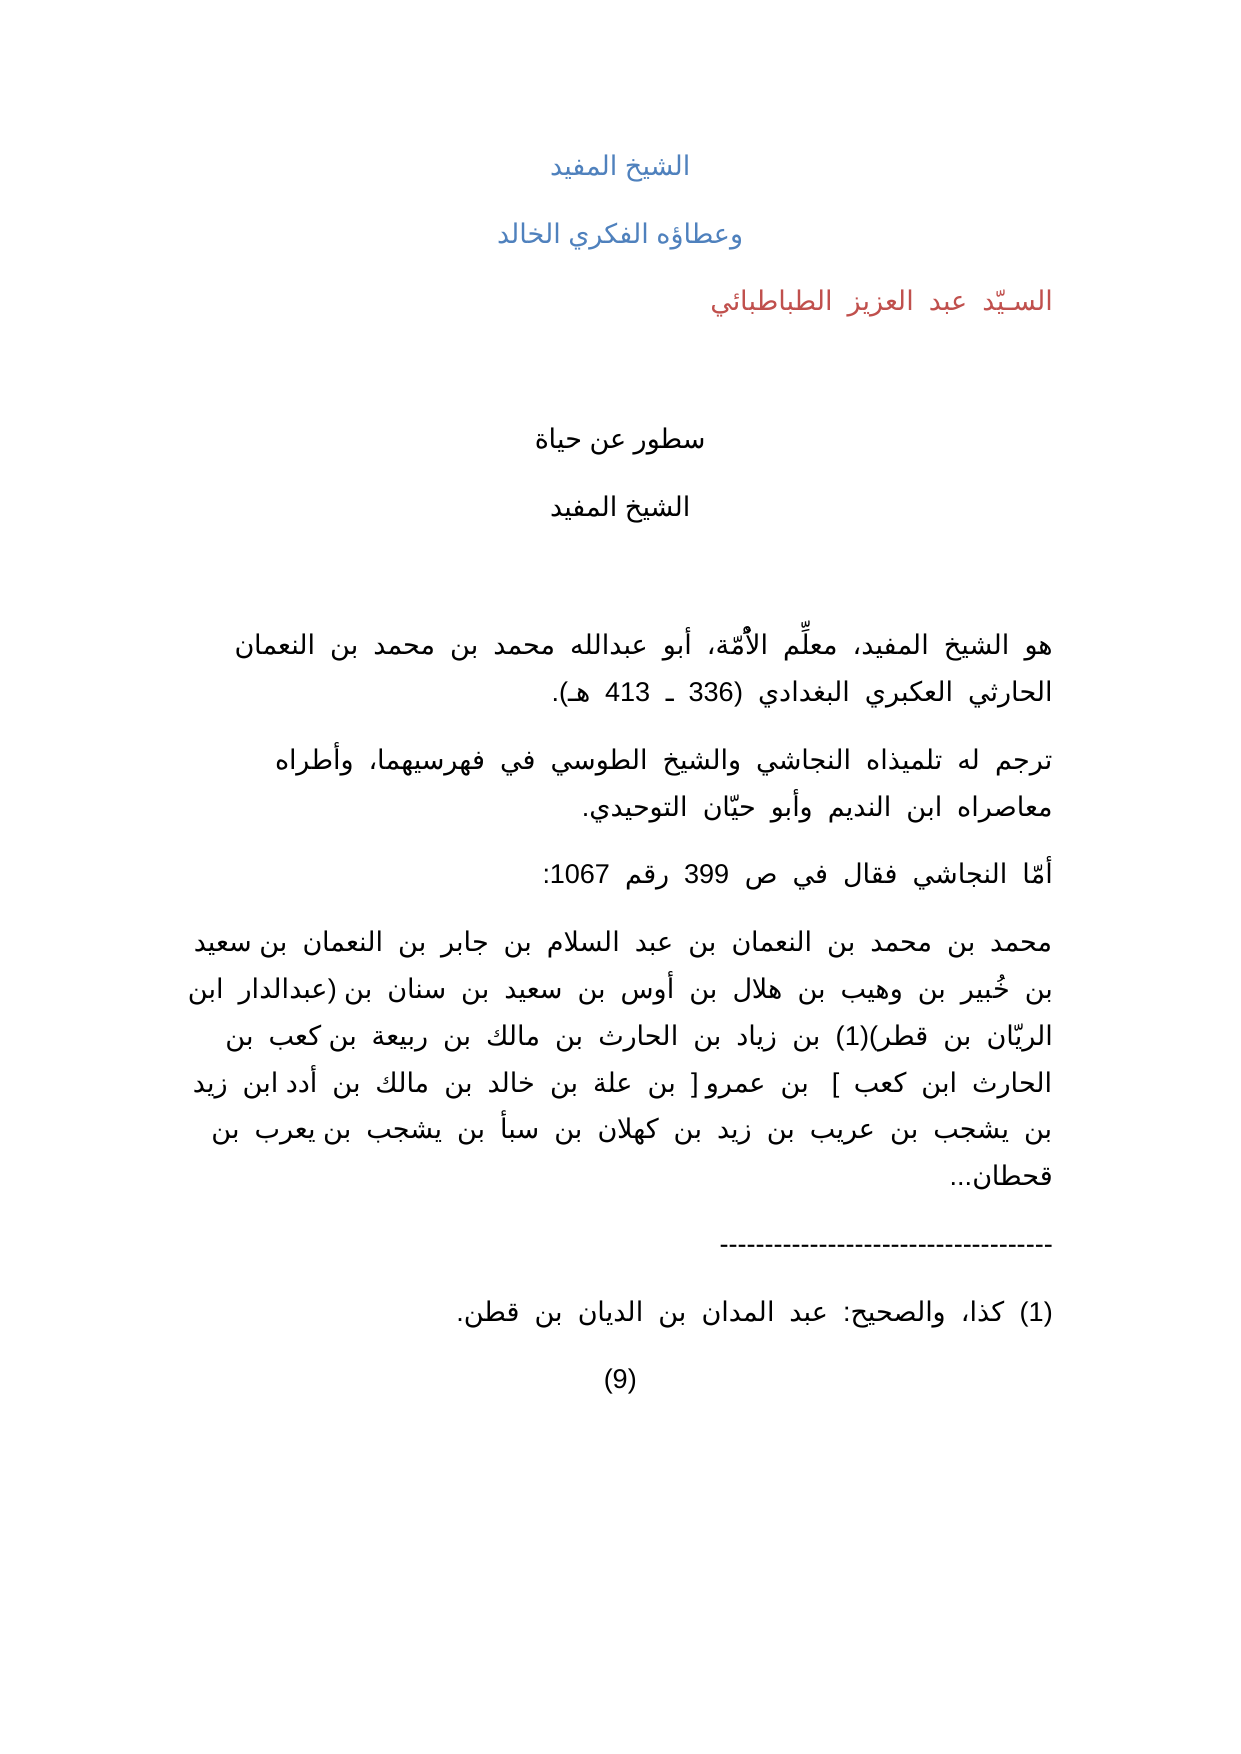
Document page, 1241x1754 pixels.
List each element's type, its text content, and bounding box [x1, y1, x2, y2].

text الشيخ المفيد [187, 491, 1053, 522]
text الشيخ المفيد [187, 150, 1053, 181]
text (9) [187, 1363, 1053, 1395]
text محمد بن محمد بن النعمان بن عبد السلام بن جابر بن النعمان بن سعيد بن خُبير بن وهيب بن هلال بن أوس بن سعيد بن سنان بن (عبدالدار ابن الريّان بن قطر)(1) بن زياد بن الحارث بن مالك بن ربيعة بن كعب بن الحارث ابن كعب ] بن عمرو [ بن علة بن خالد بن مالك بن أدد ابن زيد بن يشجب بن عريب بن زيد بن كهلان بن سبأ بن يشجب بن يعرب بن قحطان... [187, 926, 1053, 1192]
text هو الشيخ المفيد، معلِّم الاُْمّة، أبو عبدالله محمد بن محمد بن النعمان الحارثي العكبري البغدادي (336 ـ 413 هـ). [187, 629, 1053, 707]
text أمّا النجاشي فقال في ص 399 رقم 1067: [187, 858, 1053, 889]
text ترجم له تلميذاه النجاشي والشيخ الطوسي في فهرسيهما، وأطراه معاصراه ابن النديم وأبو حيّان التوحيدي. [187, 744, 1053, 822]
text وعطاؤه الفكري الخالد [187, 218, 1053, 249]
text سطور عن حياة [187, 423, 1053, 455]
text السـيّد عبد العزيز الطباطبائي [187, 285, 1053, 317]
text (1) كذا، والصحيح: عبد المدان بن الديان بن قطن. [187, 1296, 1053, 1327]
text ------------------------------------- [187, 1228, 1053, 1259]
